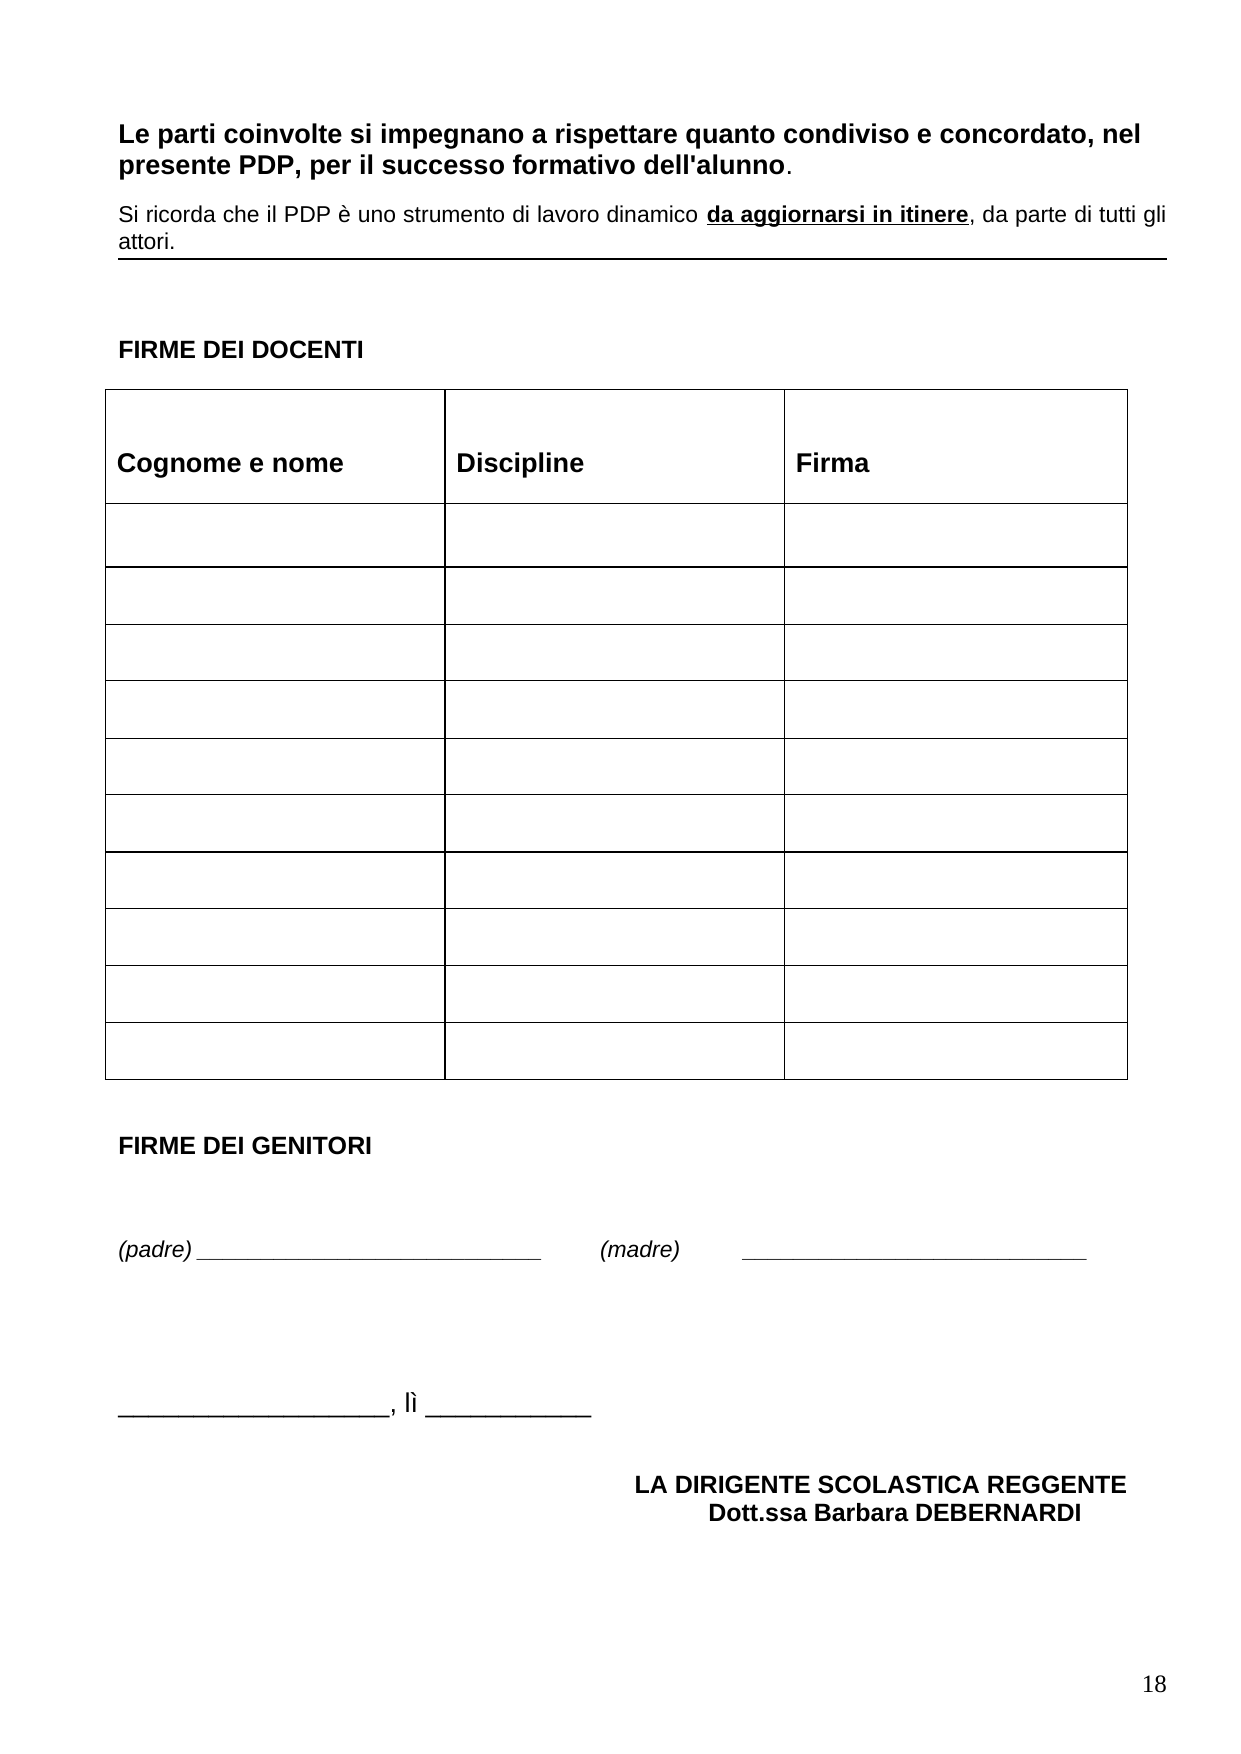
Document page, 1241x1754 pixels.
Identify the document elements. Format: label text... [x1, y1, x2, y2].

table_cell [106, 681, 444, 737]
table_cell [446, 625, 784, 680]
text FIRME DEI GENITORI [118, 1131, 1167, 1160]
table_cell [446, 504, 784, 566]
table_cell [785, 625, 1127, 680]
text Si ricorda che il PDP è uno strumento di lavoro dinamico da aggiornarsi in itinere, da parte di tutti gli attori. [118, 201, 1167, 258]
table_cell [446, 795, 784, 851]
table_cell [446, 909, 784, 965]
table_cell [785, 739, 1127, 794]
table_cell [785, 853, 1127, 908]
table_cell [106, 853, 444, 908]
table_cell [446, 739, 784, 794]
table_cell [446, 1023, 784, 1079]
text Le parti coinvolte si impegnano a rispettare quanto condiviso e concordato, nel presente PDP, per il successo formativo dell'alunno. [118, 118, 1167, 181]
table_cell [106, 909, 444, 965]
table_cell [106, 625, 444, 680]
table_header Cognome e nome [106, 390, 444, 503]
table_cell [785, 681, 1127, 737]
text LA DIRIGENTE SCOLASTICA REGGENTE [634, 1470, 1167, 1498]
table_cell [785, 568, 1127, 623]
table_cell [106, 739, 444, 794]
table_cell [446, 681, 784, 737]
table_cell [446, 568, 784, 623]
table_cell [785, 966, 1127, 1022]
table_cell [785, 795, 1127, 851]
table_cell [106, 795, 444, 851]
table_cell [106, 568, 444, 623]
table_cell [785, 909, 1127, 965]
text (padre) ___________________________ (madre) ___________________________ [118, 1239, 1167, 1263]
table_cell [446, 966, 784, 1022]
table_cell [106, 504, 444, 566]
text FIRME DEI DOCENTI [118, 335, 1167, 364]
table_cell [106, 966, 444, 1022]
table_header Discipline [446, 390, 784, 503]
text __________________, lì ___________ [118, 1389, 1167, 1418]
table_cell [446, 853, 784, 908]
text Dott.ssa Barbara DEBERNARDI [634, 1498, 1167, 1527]
table_header Firma [785, 390, 1127, 503]
table_cell [785, 504, 1127, 566]
table_cell [106, 1023, 444, 1079]
table_cell [785, 1023, 1127, 1079]
